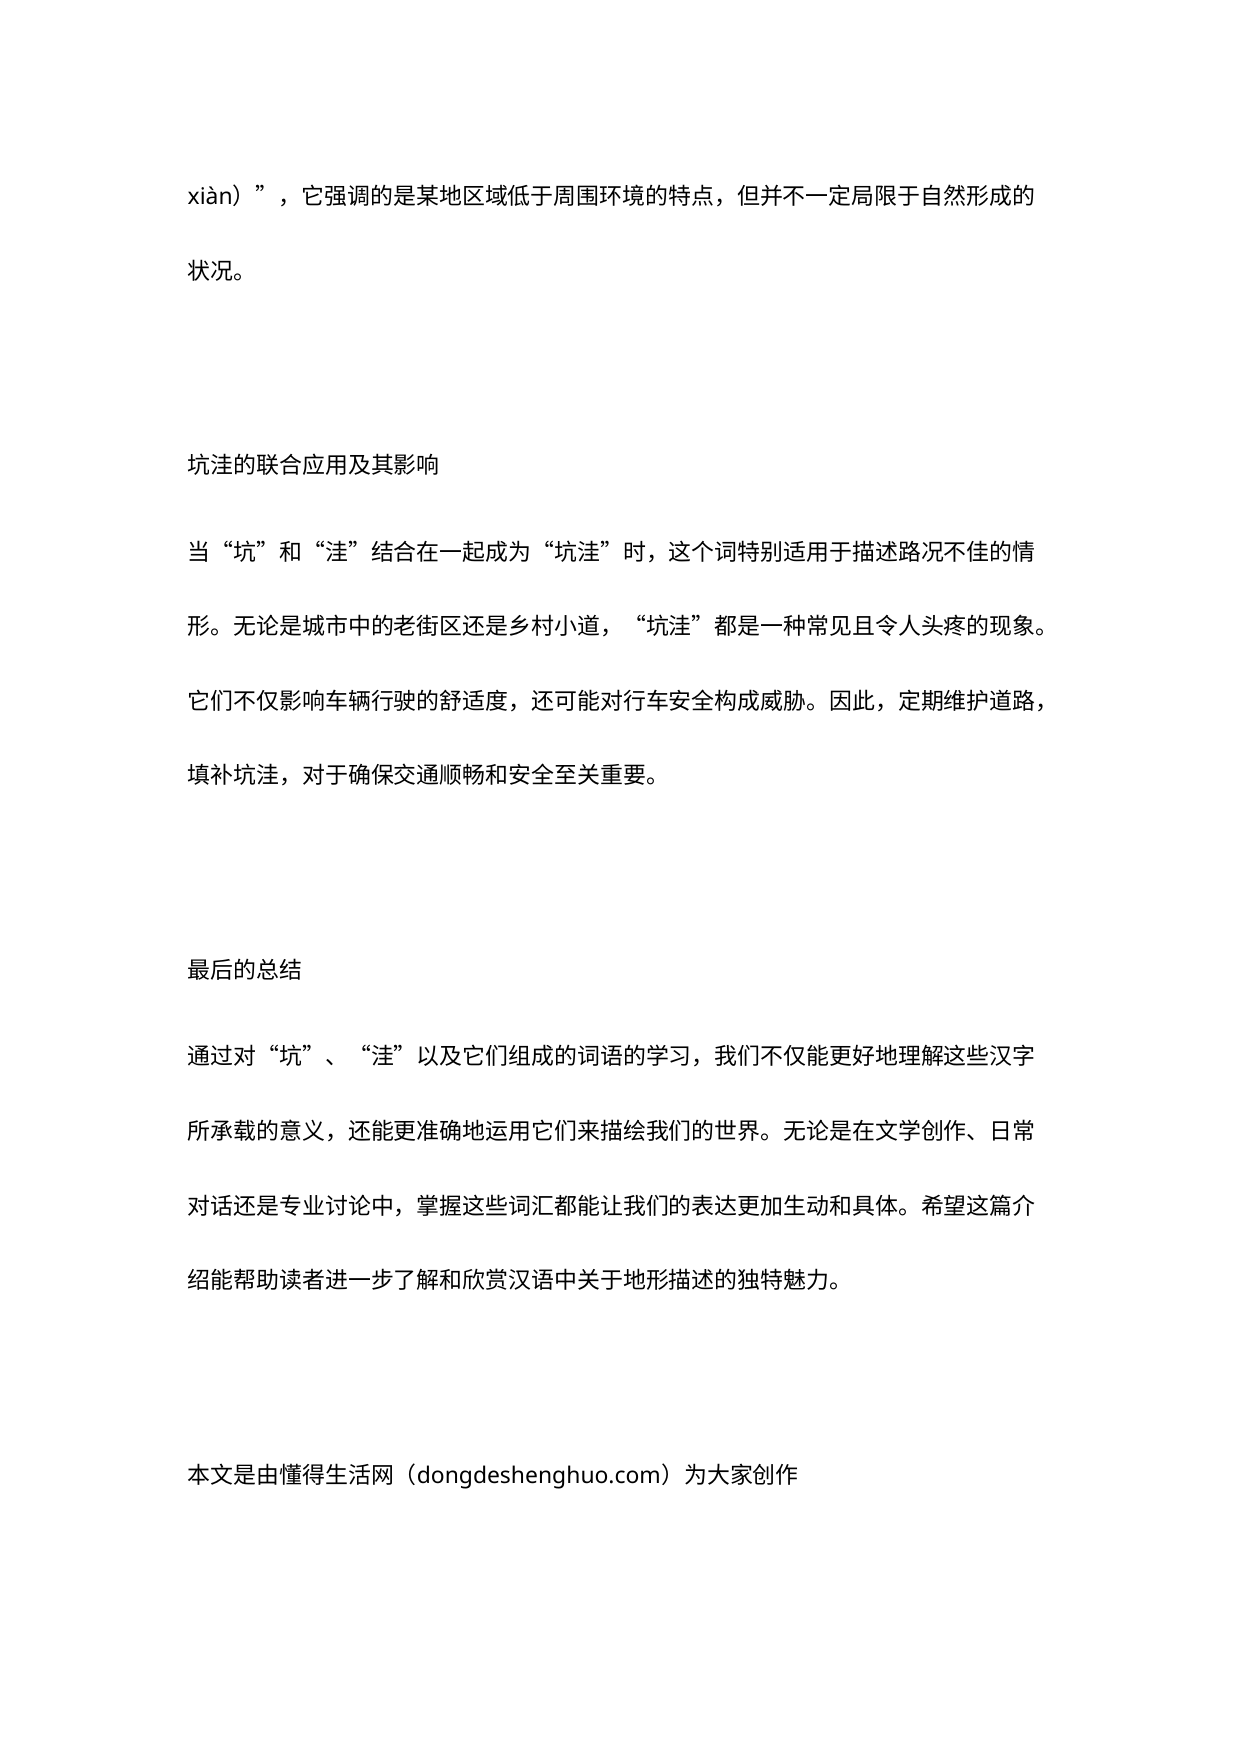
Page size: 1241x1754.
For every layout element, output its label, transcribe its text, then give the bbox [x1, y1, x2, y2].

text 本文是由懂得生活网（dongdeshenghuo.com）为大家创作 [187, 1441, 1053, 1506]
text 当“坑”和“洼”结合在一起成为“坑洼”时，这个词特别适用于描述路况不佳的情形。无论是城市中的老街区还是乡村小道，“坑洼”都是一种常见且令人头疼的现象。它们不仅影响车辆行驶的舒适度，还可能对行车安全构成威胁。因此，定期维护道路，填补坑洼，对于确保交通顺畅和安全至关重要。 [187, 517, 1053, 807]
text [187, 162, 1053, 302]
text 通过对“坑”、“洼”以及它们组成的词语的学习，我们不仅能更好地理解这些汉字所承载的意义，还能更准确地运用它们来描绘我们的世界。无论是在文学创作、日常对话还是专业讨论中，掌握这些词汇都能让我们的表达更加生动和具体。希望这篇介绍能帮助读者进一步了解和欣赏汉语中关于地形描述的独特魅力。 [187, 1022, 1053, 1311]
text 坑洼的联合应用及其影响 [187, 431, 1053, 496]
text 最后的总结 [187, 936, 1053, 1001]
